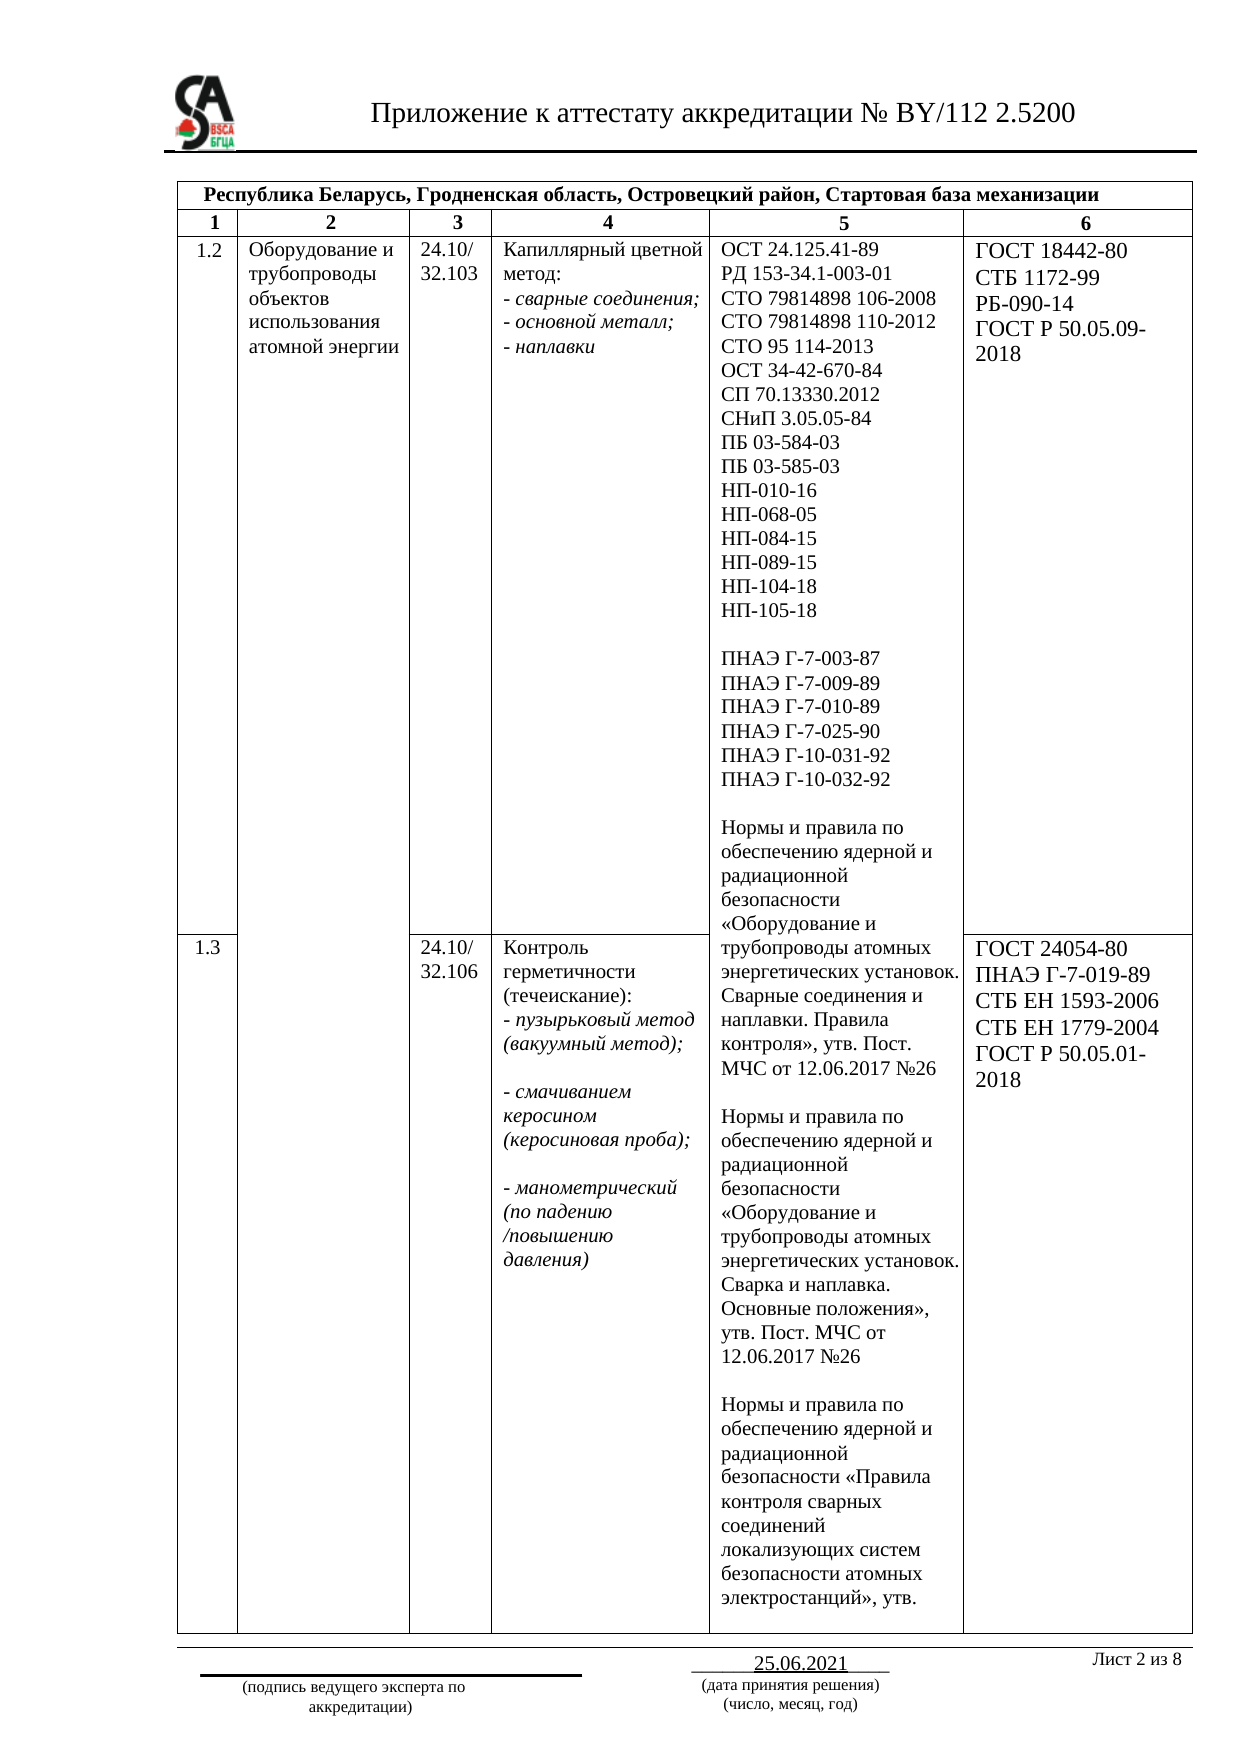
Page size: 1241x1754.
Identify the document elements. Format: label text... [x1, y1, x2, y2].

table_cell ГОСТ 24054-80 ПНАЭ Г-7-019-89 СТБ ЕН 1593-2006 СТБ ЕН 1779-2004 ГОСТ Р 50.05.01-2018 [964, 935, 1192, 1632]
table_cell 1.3 [178, 935, 237, 1632]
table_cell 2 [238, 210, 409, 236]
table_cell Оборудование и трубопроводы объектов использования атомной энергии [238, 237, 409, 1632]
table_cell 4 [492, 210, 709, 236]
table_cell 3 [410, 210, 491, 236]
table_cell 1 [178, 210, 237, 236]
table_cell Капиллярный цветной метод: - сварные соединения; - основной металл; - наплавки [492, 237, 709, 933]
table_cell 24.10/ 32.106 [410, 935, 491, 1632]
table_cell 6 [964, 210, 1192, 236]
picture [175, 73, 236, 151]
table_cell 24.10/ 32.103 [410, 237, 491, 933]
table_cell 5 [710, 210, 963, 236]
table_cell 1.2 [178, 237, 237, 933]
table_cell ГОСТ 18442-80 СТБ 1172-99 РБ-090-14 ГОСТ Р 50.05.09-2018 [964, 237, 1192, 933]
table_header Республика Беларусь, Гродненская область, Островецкий район, Стартовая база механизации [178, 182, 1192, 208]
